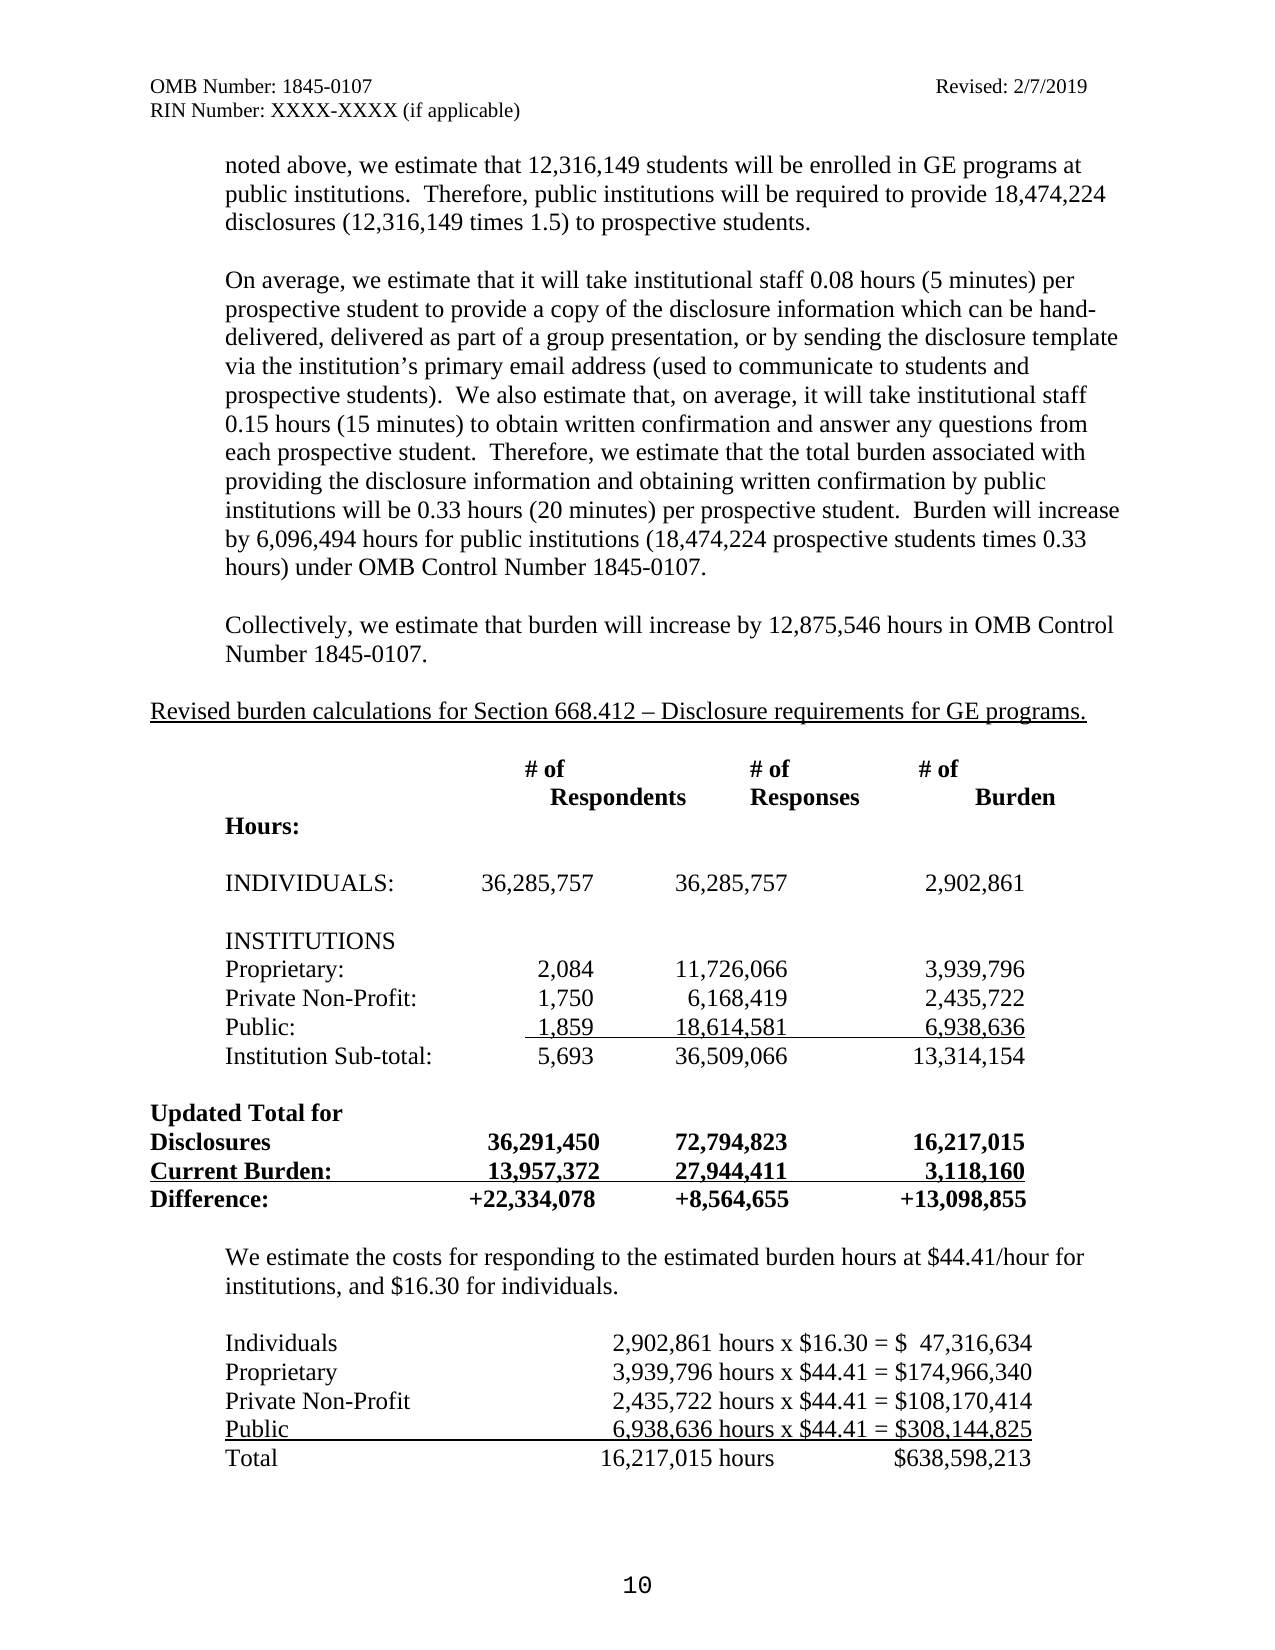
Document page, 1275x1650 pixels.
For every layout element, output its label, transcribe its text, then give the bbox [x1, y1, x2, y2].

text Disclosures 36,291,450 72,794,823 16,217,015 [150, 1127, 1125, 1156]
text Private Non-Profit: 1,750 6,168,419 2,435,722 [150, 983, 1125, 1012]
text # of # of # of Respondents Responses Burden Hours: [225, 754, 1125, 840]
text Proprietary: 2,084 11,726,066 3,939,796 [150, 954, 1125, 983]
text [225, 150, 1125, 236]
text We estimate the costs for responding to the estimated burden hours at $44.41/hour for institutions, and $16.30 for individuals. [225, 1242, 1125, 1299]
text Collectively, we estimate that burden will increase by 12,875,546 hours in OMB Control Number 1845-0107. [225, 610, 1125, 667]
text Difference: +22,334,078 +8,564,655 +13,098,855 [150, 1184, 1125, 1213]
text On average, we estimate that it will take institutional staff 0.08 hours (5 minutes) per prospective student to provide a copy of the disclosure information which can be hand-delivered, delivered as part of a group presentation, or by sending the disclosure template via the institution’s primary email address (used to communicate to students and prospective students). We also estimate that, on average, it will take institutional staff 0.15 hours (15 minutes) to obtain written confirmation and answer any questions from each prospective student. Therefore, we estimate that the total burden associated with providing the disclosure information and obtaining written confirmation by public institutions will be 0.33 hours (20 minutes) per prospective student. Burden will increase by 6,096,494 hours for public institutions (18,474,224 prospective students times 0.33 hours) under OMB Control Number 1845-0107. [225, 265, 1125, 581]
text Updated Total for [150, 1098, 1125, 1127]
text Individuals 2,902,861 hours x $16.30 = $ 47,316,634 [225, 1328, 1125, 1357]
text Total 16,217,015 hours $638,598,213 [223, 1443, 1125, 1472]
text INSTITUTIONS [150, 926, 1125, 954]
text Revised burden calculations for Section 668.412 – Disclosure requirements for GE programs. [150, 696, 1125, 725]
text Public: 1,859 18,614,581 6,938,636 [150, 1012, 1125, 1041]
text Proprietary 3,939,796 hours x $44.41 = $174,966,340 [225, 1357, 1125, 1386]
text INDIVIDUALS: 36,285,757 36,285,757 2,902,861 [150, 868, 1125, 897]
text Institution Sub-total: 5,693 36,509,066 13,314,154 [150, 1041, 1125, 1069]
text Current Burden: 13,957,372 27,944,411 3,118,160 [150, 1156, 1125, 1184]
text Private Non-Profit 2,435,722 hours x $44.41 = $108,170,414 [225, 1386, 1125, 1414]
text Public 6,938,636 hours x $44.41 = $308,144,825 [225, 1414, 1125, 1443]
